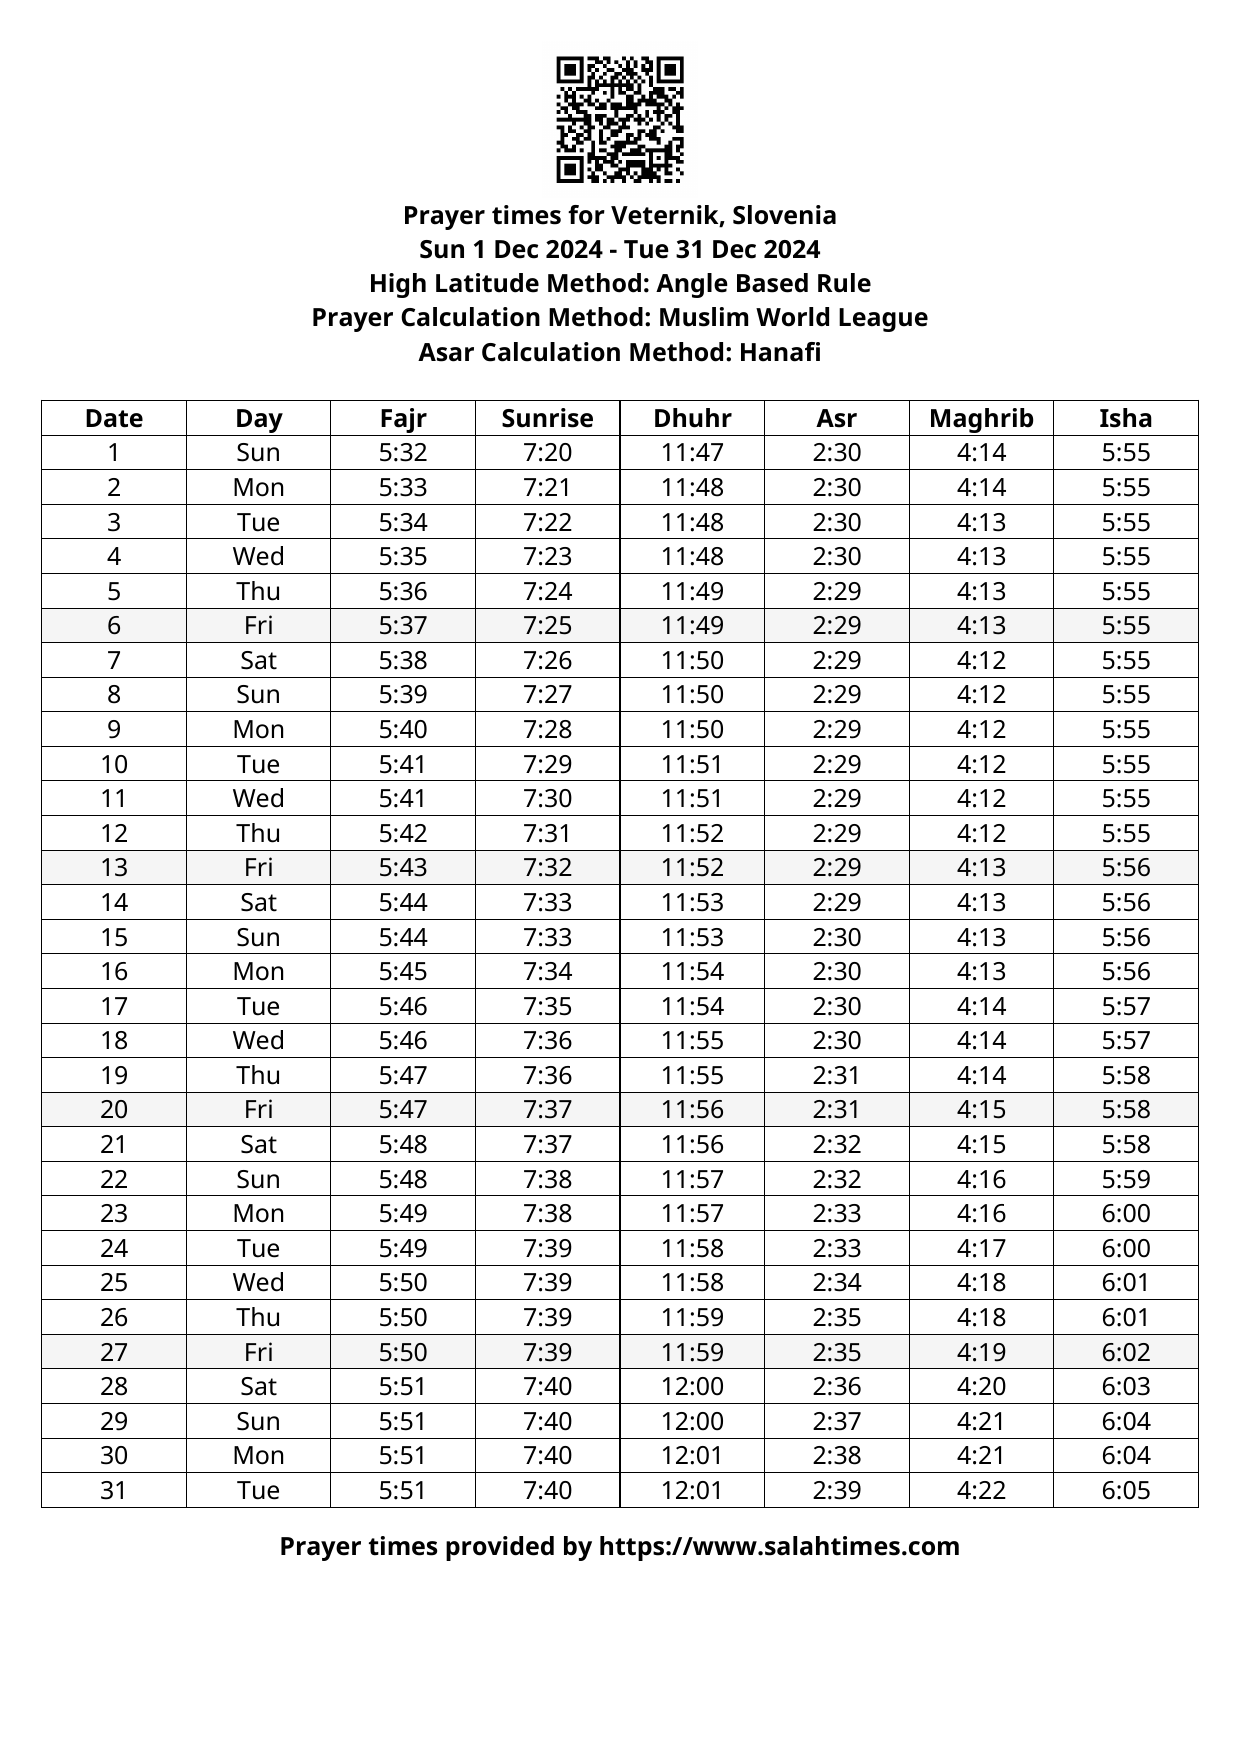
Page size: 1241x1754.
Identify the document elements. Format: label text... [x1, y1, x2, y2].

table_cell 11:50 [621, 678, 764, 711]
table_cell 6:01 [1054, 1300, 1198, 1334]
table_cell 28 [42, 1369, 186, 1403]
table_cell Fri [187, 1335, 330, 1368]
table_cell 5:55 [1054, 781, 1198, 815]
table_cell 2:29 [765, 747, 909, 780]
table_cell 24 [42, 1231, 186, 1264]
table_cell 5:36 [331, 574, 475, 607]
table_cell 7:39 [476, 1266, 619, 1299]
table_header Maghrib [910, 401, 1053, 434]
table_cell 4:22 [910, 1473, 1053, 1507]
table_cell 11:50 [621, 712, 764, 746]
table_cell 5:51 [331, 1473, 475, 1507]
table_cell 8 [42, 678, 186, 711]
table_cell Fri [187, 851, 330, 884]
table_cell 2:29 [765, 851, 909, 884]
table_cell 4:12 [910, 678, 1053, 711]
table_cell 15 [42, 920, 186, 953]
table_cell 5:50 [331, 1266, 475, 1299]
table_cell 5:55 [1054, 609, 1198, 642]
table_cell 5:46 [331, 989, 475, 1022]
table_cell 9 [42, 712, 186, 746]
table_cell Sat [187, 885, 330, 919]
table_cell 11:51 [621, 747, 764, 780]
table_cell 5:41 [331, 747, 475, 780]
table_cell 12:01 [621, 1473, 764, 1507]
table_cell 11:51 [621, 781, 764, 815]
table_cell 16 [42, 954, 186, 988]
table_cell 5:50 [331, 1335, 475, 1368]
table_header Sunrise [476, 401, 619, 434]
table_cell 2:32 [765, 1162, 909, 1195]
table_cell 2:31 [765, 1093, 909, 1126]
table_cell 7:40 [476, 1369, 619, 1403]
table_cell 5 [42, 574, 186, 607]
text Asar Calculation Method: Hanafi [42, 334, 1198, 368]
table_cell 5:58 [1054, 1058, 1198, 1092]
table_cell 5:48 [331, 1127, 475, 1161]
table_cell 11:52 [621, 851, 764, 884]
table_cell 7:22 [476, 505, 619, 538]
table_cell 5:48 [331, 1162, 475, 1195]
table_cell 11:58 [621, 1231, 764, 1264]
table_cell 11:56 [621, 1093, 764, 1126]
table_cell 4:15 [910, 1127, 1053, 1161]
table_cell Wed [187, 781, 330, 815]
table_cell 11:57 [621, 1162, 764, 1195]
table_cell 4:13 [910, 539, 1053, 573]
table_cell 12:01 [621, 1439, 764, 1472]
table_cell 26 [42, 1300, 186, 1334]
table_cell 11:52 [621, 816, 764, 849]
table_cell 5:44 [331, 920, 475, 953]
table_cell Sun [187, 1404, 330, 1437]
table_cell Mon [187, 1196, 330, 1230]
table_cell Thu [187, 816, 330, 849]
table_cell 6:03 [1054, 1369, 1198, 1403]
table_cell Sun [187, 678, 330, 711]
table_cell 31 [42, 1473, 186, 1507]
table_cell 7:34 [476, 954, 619, 988]
table_cell 7:38 [476, 1196, 619, 1230]
table_cell 11:50 [621, 643, 764, 677]
table_cell 21 [42, 1127, 186, 1161]
table_cell 4:13 [910, 574, 1053, 607]
table_cell 6:02 [1054, 1335, 1198, 1368]
table_cell 5:38 [331, 643, 475, 677]
table_header Asr [765, 401, 909, 434]
table_cell 4:12 [910, 781, 1053, 815]
table_cell 4:21 [910, 1439, 1053, 1472]
table_cell 7:24 [476, 574, 619, 607]
table_cell 11:48 [621, 470, 764, 504]
table_cell Thu [187, 1300, 330, 1334]
table_cell 5:49 [331, 1231, 475, 1264]
table_cell 7:37 [476, 1127, 619, 1161]
table_cell 5:55 [1054, 505, 1198, 538]
table_cell 7:30 [476, 781, 619, 815]
table_cell 17 [42, 989, 186, 1022]
table_cell 2:30 [765, 1024, 909, 1057]
table_cell 7:32 [476, 851, 619, 884]
table_cell 2:35 [765, 1300, 909, 1334]
text Prayer Calculation Method: Muslim World League [42, 300, 1198, 334]
table_cell 7:21 [476, 470, 619, 504]
table_cell 4:21 [910, 1404, 1053, 1437]
table_cell 2:29 [765, 643, 909, 677]
table_cell 4:13 [910, 851, 1053, 884]
table_cell 5:56 [1054, 851, 1198, 884]
table_cell 2:30 [765, 989, 909, 1022]
table_cell 7:23 [476, 539, 619, 573]
table_cell 5:43 [331, 851, 475, 884]
table_cell 12 [42, 816, 186, 849]
table_cell 4:13 [910, 885, 1053, 919]
table_cell 4:12 [910, 816, 1053, 849]
table_cell 2:29 [765, 816, 909, 849]
text Prayer times provided by https://www.salahtimes.com [42, 1528, 1198, 1563]
table_cell 4:14 [910, 470, 1053, 504]
table_cell Sat [187, 1369, 330, 1403]
text High Latitude Method: Angle Based Rule [42, 266, 1198, 300]
table_cell 4:17 [910, 1231, 1053, 1264]
table_cell 4:13 [910, 920, 1053, 953]
table_cell 18 [42, 1024, 186, 1057]
table_cell 5:34 [331, 505, 475, 538]
table_cell 5:58 [1054, 1093, 1198, 1126]
table_cell Wed [187, 1024, 330, 1057]
table_cell 5:33 [331, 470, 475, 504]
table_cell 11:49 [621, 574, 764, 607]
table_cell 7:36 [476, 1058, 619, 1092]
table_cell Mon [187, 954, 330, 988]
table_cell 7:37 [476, 1093, 619, 1126]
table_cell 7:31 [476, 816, 619, 849]
table_cell 7:33 [476, 920, 619, 953]
table_cell 5:55 [1054, 816, 1198, 849]
table_cell 6:04 [1054, 1404, 1198, 1437]
table_cell Thu [187, 1058, 330, 1092]
table_cell 5:41 [331, 781, 475, 815]
table_cell 4:18 [910, 1266, 1053, 1299]
table_cell Tue [187, 989, 330, 1022]
table_cell 2:29 [765, 781, 909, 815]
table_cell Mon [187, 1439, 330, 1472]
table_cell 11:49 [621, 609, 764, 642]
table_cell 7:33 [476, 885, 619, 919]
table_cell 2:33 [765, 1231, 909, 1264]
table_cell 5:44 [331, 885, 475, 919]
table_cell 5:56 [1054, 920, 1198, 953]
table_cell 5:39 [331, 678, 475, 711]
table_cell 5:49 [331, 1196, 475, 1230]
table_cell 2:30 [765, 954, 909, 988]
table_cell 5:57 [1054, 989, 1198, 1022]
table_cell Sun [187, 436, 330, 469]
table_cell 3 [42, 505, 186, 538]
table_cell 6 [42, 609, 186, 642]
table_cell 2:30 [765, 470, 909, 504]
text Sun 1 Dec 2024 - Tue 31 Dec 2024 [42, 232, 1198, 266]
table_cell Tue [187, 1231, 330, 1264]
table_cell 4:16 [910, 1196, 1053, 1230]
table_cell 5:32 [331, 436, 475, 469]
table_cell 4:16 [910, 1162, 1053, 1195]
table_cell 11:47 [621, 436, 764, 469]
table_cell 5:55 [1054, 436, 1198, 469]
table_cell 11:59 [621, 1335, 764, 1368]
table_cell Fri [187, 609, 330, 642]
table_cell 5:56 [1054, 954, 1198, 988]
table_cell 2:31 [765, 1058, 909, 1092]
table_cell 11 [42, 781, 186, 815]
table_cell 5:51 [331, 1404, 475, 1437]
table_cell 7:40 [476, 1473, 619, 1507]
table_cell 7:28 [476, 712, 619, 746]
table_cell Sat [187, 1127, 330, 1161]
table_cell 7 [42, 643, 186, 677]
table_cell 5:55 [1054, 712, 1198, 746]
table_cell 20 [42, 1093, 186, 1126]
table_cell 7:25 [476, 609, 619, 642]
table_cell 11:54 [621, 954, 764, 988]
table_cell 4:13 [910, 609, 1053, 642]
table_cell 22 [42, 1162, 186, 1195]
table_cell 2:29 [765, 609, 909, 642]
table_cell 14 [42, 885, 186, 919]
table_cell 5:56 [1054, 885, 1198, 919]
table_cell 5:50 [331, 1300, 475, 1334]
table_cell 2:29 [765, 574, 909, 607]
table_header Isha [1054, 401, 1198, 434]
table_cell 6:00 [1054, 1231, 1198, 1264]
table_cell 4:14 [910, 436, 1053, 469]
table_header Dhuhr [621, 401, 764, 434]
table_cell 5:51 [331, 1439, 475, 1472]
table_cell 2:30 [765, 920, 909, 953]
table_cell 11:48 [621, 505, 764, 538]
table_cell 4:20 [910, 1369, 1053, 1403]
table_cell 5:35 [331, 539, 475, 573]
table_cell 11:56 [621, 1127, 764, 1161]
table_cell 5:45 [331, 954, 475, 988]
table_cell 12:00 [621, 1369, 764, 1403]
table_cell 5:57 [1054, 1024, 1198, 1057]
table_cell 4:14 [910, 989, 1053, 1022]
table_cell 2:29 [765, 678, 909, 711]
table_cell Mon [187, 712, 330, 746]
table_cell Fri [187, 1093, 330, 1126]
table_cell Sun [187, 1162, 330, 1195]
table_cell 5:55 [1054, 747, 1198, 780]
table_cell 2:37 [765, 1404, 909, 1437]
table_cell Thu [187, 574, 330, 607]
table_cell 27 [42, 1335, 186, 1368]
table_cell 5:42 [331, 816, 475, 849]
table_cell Tue [187, 505, 330, 538]
table_cell 7:26 [476, 643, 619, 677]
table_cell 4:13 [910, 954, 1053, 988]
table_cell 11:54 [621, 989, 764, 1022]
table_cell 7:35 [476, 989, 619, 1022]
table_cell 11:59 [621, 1300, 764, 1334]
table_cell 7:27 [476, 678, 619, 711]
table_cell 5:58 [1054, 1127, 1198, 1161]
table_cell Wed [187, 1266, 330, 1299]
table_cell 25 [42, 1266, 186, 1299]
table_cell 11:48 [621, 539, 764, 573]
table_cell 5:47 [331, 1058, 475, 1092]
table_cell 2 [42, 470, 186, 504]
table_cell 29 [42, 1404, 186, 1437]
table_cell 5:37 [331, 609, 475, 642]
table_cell 5:51 [331, 1369, 475, 1403]
table_cell 4:12 [910, 643, 1053, 677]
table_cell 2:30 [765, 539, 909, 573]
table_cell 5:46 [331, 1024, 475, 1057]
table_cell 2:35 [765, 1335, 909, 1368]
table_cell 4:12 [910, 747, 1053, 780]
table_cell 4:15 [910, 1093, 1053, 1126]
table_cell 23 [42, 1196, 186, 1230]
table_cell Wed [187, 539, 330, 573]
table_cell 7:39 [476, 1300, 619, 1334]
table_cell 7:40 [476, 1404, 619, 1437]
table_cell 2:36 [765, 1369, 909, 1403]
table_cell 7:39 [476, 1231, 619, 1264]
table_cell Tue [187, 747, 330, 780]
table_cell 6:05 [1054, 1473, 1198, 1507]
table_cell Sun [187, 920, 330, 953]
picture [542, 41, 699, 198]
text Prayer times for Veternik, Slovenia [42, 198, 1198, 232]
table_cell 13 [42, 851, 186, 884]
table_cell 11:58 [621, 1266, 764, 1299]
table_header Fajr [331, 401, 475, 434]
table_cell 7:40 [476, 1439, 619, 1472]
table_cell 4:19 [910, 1335, 1053, 1368]
table_cell 2:32 [765, 1127, 909, 1161]
table_cell Tue [187, 1473, 330, 1507]
table_cell 4:14 [910, 1024, 1053, 1057]
table_cell 7:36 [476, 1024, 619, 1057]
table_cell 2:34 [765, 1266, 909, 1299]
table_cell 11:53 [621, 920, 764, 953]
table_header Day [187, 401, 330, 434]
table_cell 19 [42, 1058, 186, 1092]
table_cell 4 [42, 539, 186, 573]
table_cell 2:29 [765, 885, 909, 919]
table_cell 2:38 [765, 1439, 909, 1472]
table_cell 4:14 [910, 1058, 1053, 1092]
table_cell 7:20 [476, 436, 619, 469]
table_cell 30 [42, 1439, 186, 1472]
table_cell 6:00 [1054, 1196, 1198, 1230]
table_cell 2:33 [765, 1196, 909, 1230]
table_cell 1 [42, 436, 186, 469]
table_cell 7:39 [476, 1335, 619, 1368]
table_cell 2:29 [765, 712, 909, 746]
table_cell 6:04 [1054, 1439, 1198, 1472]
table_cell 7:38 [476, 1162, 619, 1195]
table_cell 10 [42, 747, 186, 780]
table_cell 2:39 [765, 1473, 909, 1507]
table_cell 11:53 [621, 885, 764, 919]
table_cell 11:55 [621, 1024, 764, 1057]
table_cell Sat [187, 643, 330, 677]
table_cell 4:13 [910, 505, 1053, 538]
table_cell 5:55 [1054, 470, 1198, 504]
table_cell 5:55 [1054, 678, 1198, 711]
table_cell 5:59 [1054, 1162, 1198, 1195]
table_cell 4:12 [910, 712, 1053, 746]
table_header Date [42, 401, 186, 434]
table_cell 2:30 [765, 505, 909, 538]
table_cell 5:55 [1054, 539, 1198, 573]
table_cell 5:55 [1054, 643, 1198, 677]
table_cell 2:30 [765, 436, 909, 469]
table_cell 6:01 [1054, 1266, 1198, 1299]
table_cell 7:29 [476, 747, 619, 780]
table_cell 5:40 [331, 712, 475, 746]
table_cell 5:47 [331, 1093, 475, 1126]
table_cell 12:00 [621, 1404, 764, 1437]
table_cell 11:57 [621, 1196, 764, 1230]
table_cell 4:18 [910, 1300, 1053, 1334]
table_cell 11:55 [621, 1058, 764, 1092]
table_cell 5:55 [1054, 574, 1198, 607]
table_cell Mon [187, 470, 330, 504]
